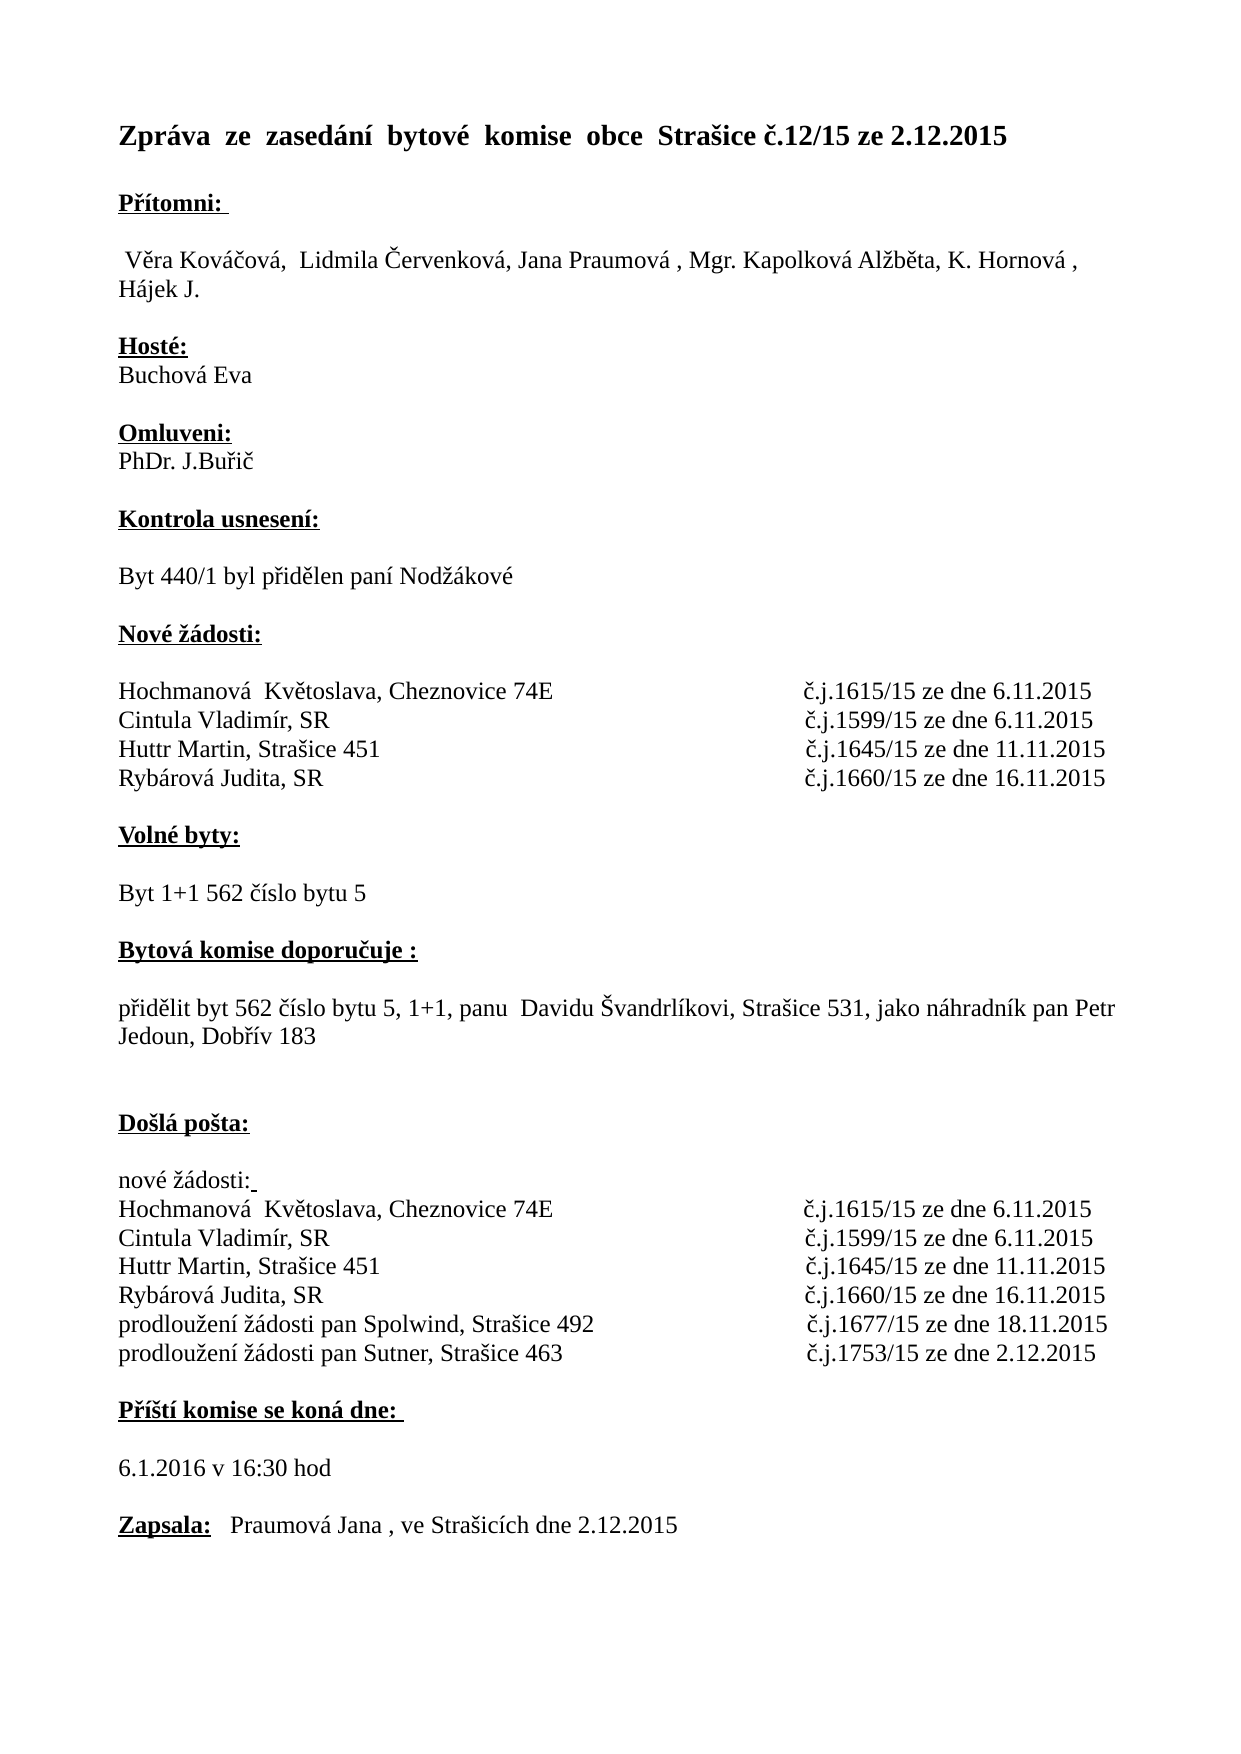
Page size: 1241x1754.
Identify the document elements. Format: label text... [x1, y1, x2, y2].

text Přítomni: [118, 188, 1122, 216]
text Huttr Martin, Strašice 451 č.j.1645/15 ze dne 11.11.2015 [118, 1251, 1122, 1280]
text Omluveni: [118, 418, 1122, 446]
text Hochmanová Květoslava, Cheznovice 74E č.j.1615/15 ze dne 6.11.2015 [118, 676, 1122, 705]
text Zapsala: Praumová Jana , ve Strašicích dne 2.12.2015 [118, 1510, 1122, 1539]
text Bytová komise doporučuje : [118, 935, 1122, 964]
text Huttr Martin, Strašice 451 č.j.1645/15 ze dne 11.11.2015 [118, 734, 1122, 763]
text 6.1.2016 v 16:30 hod [118, 1453, 1122, 1481]
text Cintula Vladimír, SR č.j.1599/15 ze dne 6.11.2015 [118, 1223, 1122, 1251]
text přidělit byt 562 číslo bytu 5, 1+1, panu Davidu Švandrlíkovi, Strašice 531, jako náhradník pan Petr Jedoun, Dobřív 183 [118, 993, 1122, 1050]
text Byt 440/1 byl přidělen paní Nodžákové [118, 561, 1122, 590]
text Volné byty: [118, 820, 1122, 849]
text Rybárová Judita, SR č.j.1660/15 ze dne 16.11.2015 [118, 763, 1122, 791]
text Kontrola usnesení: [118, 504, 1122, 533]
text Buchová Eva [118, 360, 1122, 389]
text Došlá pošta: [118, 1108, 1122, 1136]
text prodloužení žádosti pan Spolwind, Strašice 492 č.j.1677/15 ze dne 18.11.2015 [118, 1309, 1122, 1338]
text Rybárová Judita, SR č.j.1660/15 ze dne 16.11.2015 [118, 1280, 1122, 1309]
text Zpráva ze zasedání bytové komise obce Strašice č.12/15 ze 2.12.2015 [118, 118, 1122, 152]
text Byt 1+1 562 číslo bytu 5 [118, 878, 1122, 906]
text PhDr. J.Buřič [118, 446, 1122, 475]
text Věra Kováčová, Lidmila Červenková, Jana Praumová , Mgr. Kapolková Alžběta, K. Hornová , Hájek J. [118, 245, 1122, 303]
text nové žádosti: [118, 1165, 1122, 1194]
text Cintula Vladimír, SR č.j.1599/15 ze dne 6.11.2015 [118, 705, 1122, 734]
text Hochmanová Květoslava, Cheznovice 74E č.j.1615/15 ze dne 6.11.2015 [118, 1194, 1122, 1223]
text Příští komise se koná dne: [118, 1395, 1122, 1424]
text Hosté: [118, 331, 1122, 360]
text prodloužení žádosti pan Sutner, Strašice 463 č.j.1753/15 ze dne 2.12.2015 [118, 1338, 1122, 1366]
text Nové žádosti: [118, 619, 1122, 648]
